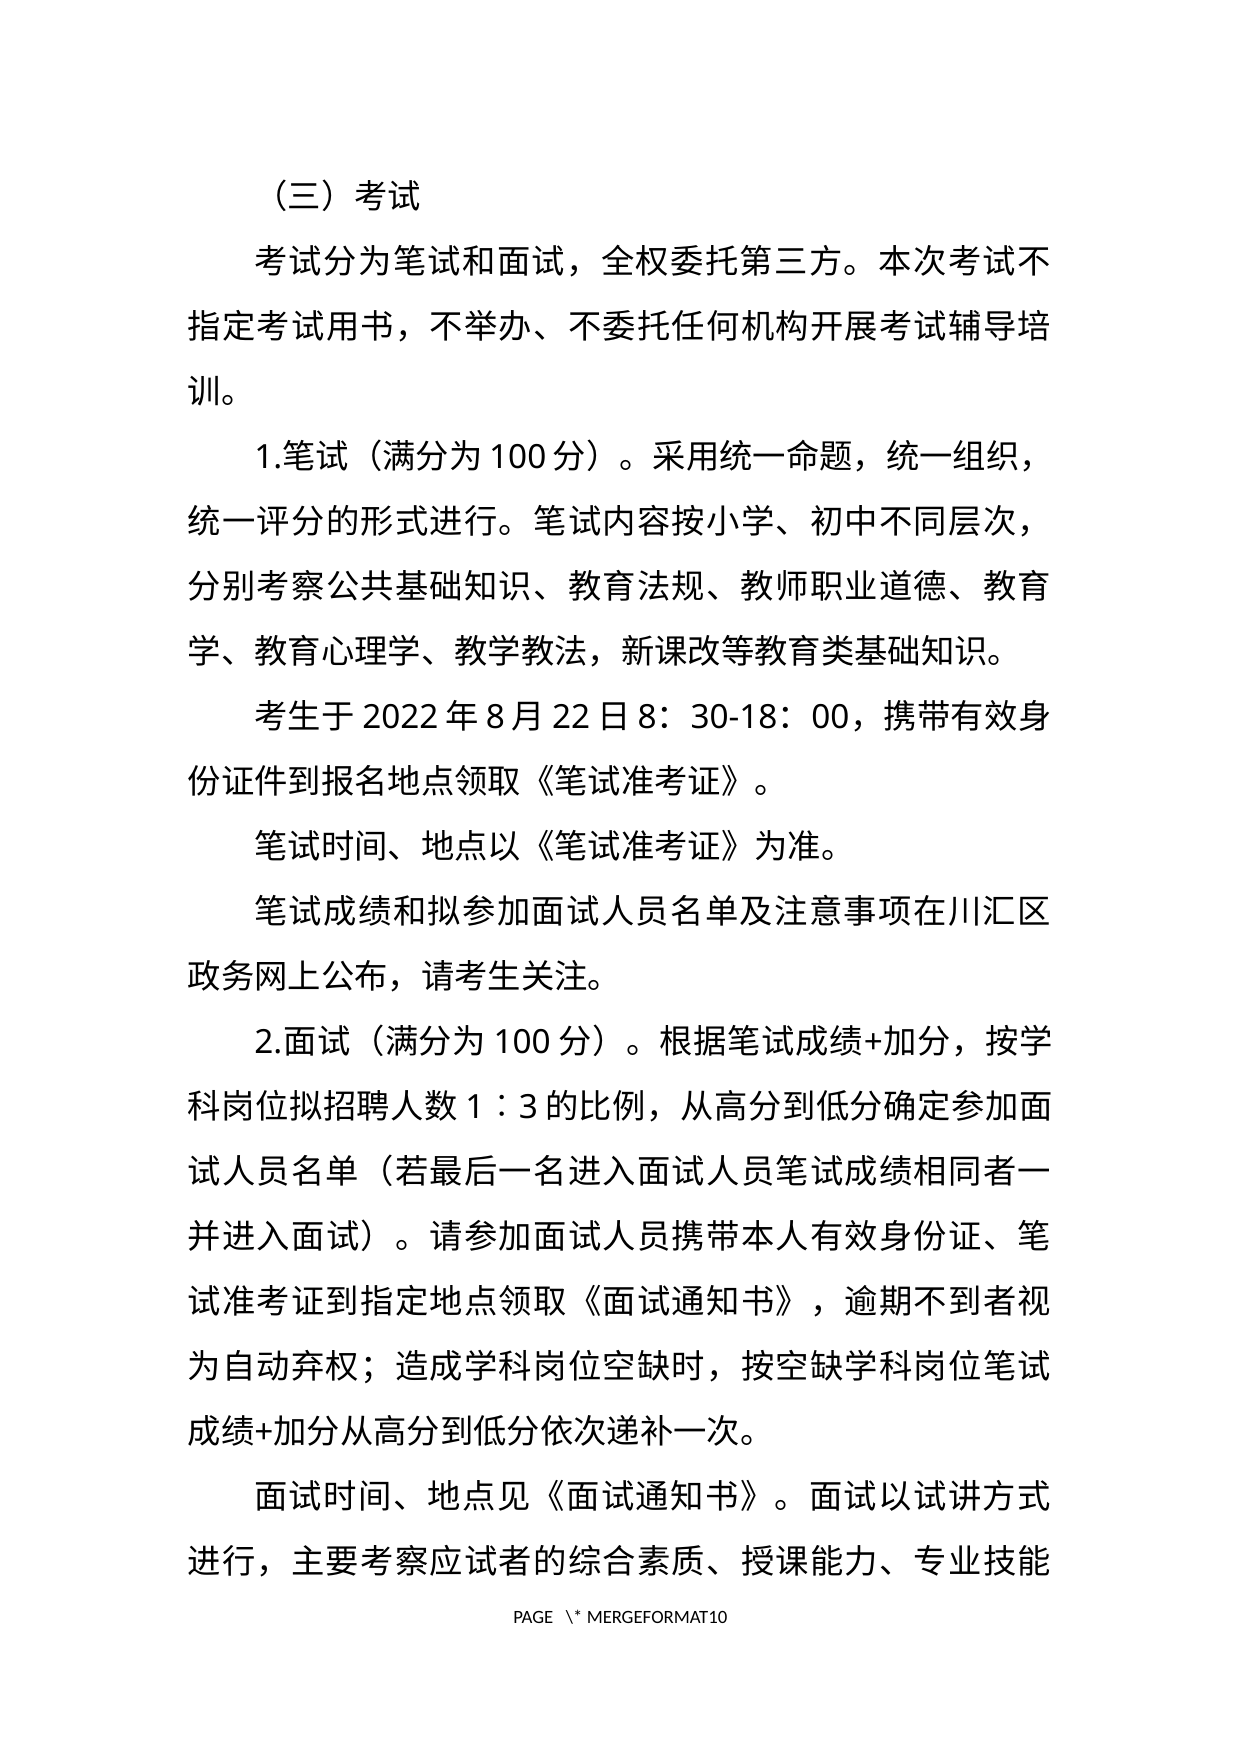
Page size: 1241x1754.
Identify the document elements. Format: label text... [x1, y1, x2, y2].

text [187, 1462, 1053, 1592]
text （三）考试 [187, 162, 1053, 227]
text 1.笔试（满分为100分）。采用统一命题，统一组织，统一评分的形式进行。笔试内容按小学、初中不同层次，分别考察公共基础知识、教育法规、教师职业道德、教育学、教育心理学、教学教法，新课改等教育类基础知识。 [187, 422, 1053, 682]
text 考试分为笔试和面试，全权委托第三方。本次考试不指定考试用书，不举办、不委托任何机构开展考试辅导培训。 [187, 227, 1053, 422]
text 笔试时间、地点以《笔试准考证》为准。 [187, 812, 1053, 877]
text 考生于2022年8月22日8：30-18：00，携带有效身份证件到报名地点领取《笔试准考证》。 [187, 682, 1053, 812]
text 2.面试（满分为100分）。根据笔试成绩+加分，按学科岗位拟招聘人数1︰3的比例，从高分到低分确定参加面试人员名单（若最后一名进入面试人员笔试成绩相同者一并进入面试）。请参加面试人员携带本人有效身份证、笔试准考证到指定地点领取《面试通知书》，逾期不到者视为自动弃权；造成学科岗位空缺时，按空缺学科岗位笔试成绩+加分从高分到低分依次递补一次。 [187, 1007, 1053, 1462]
text 笔试成绩和拟参加面试人员名单及注意事项在川汇区政务网上公布，请考生关注。 [187, 877, 1053, 1007]
